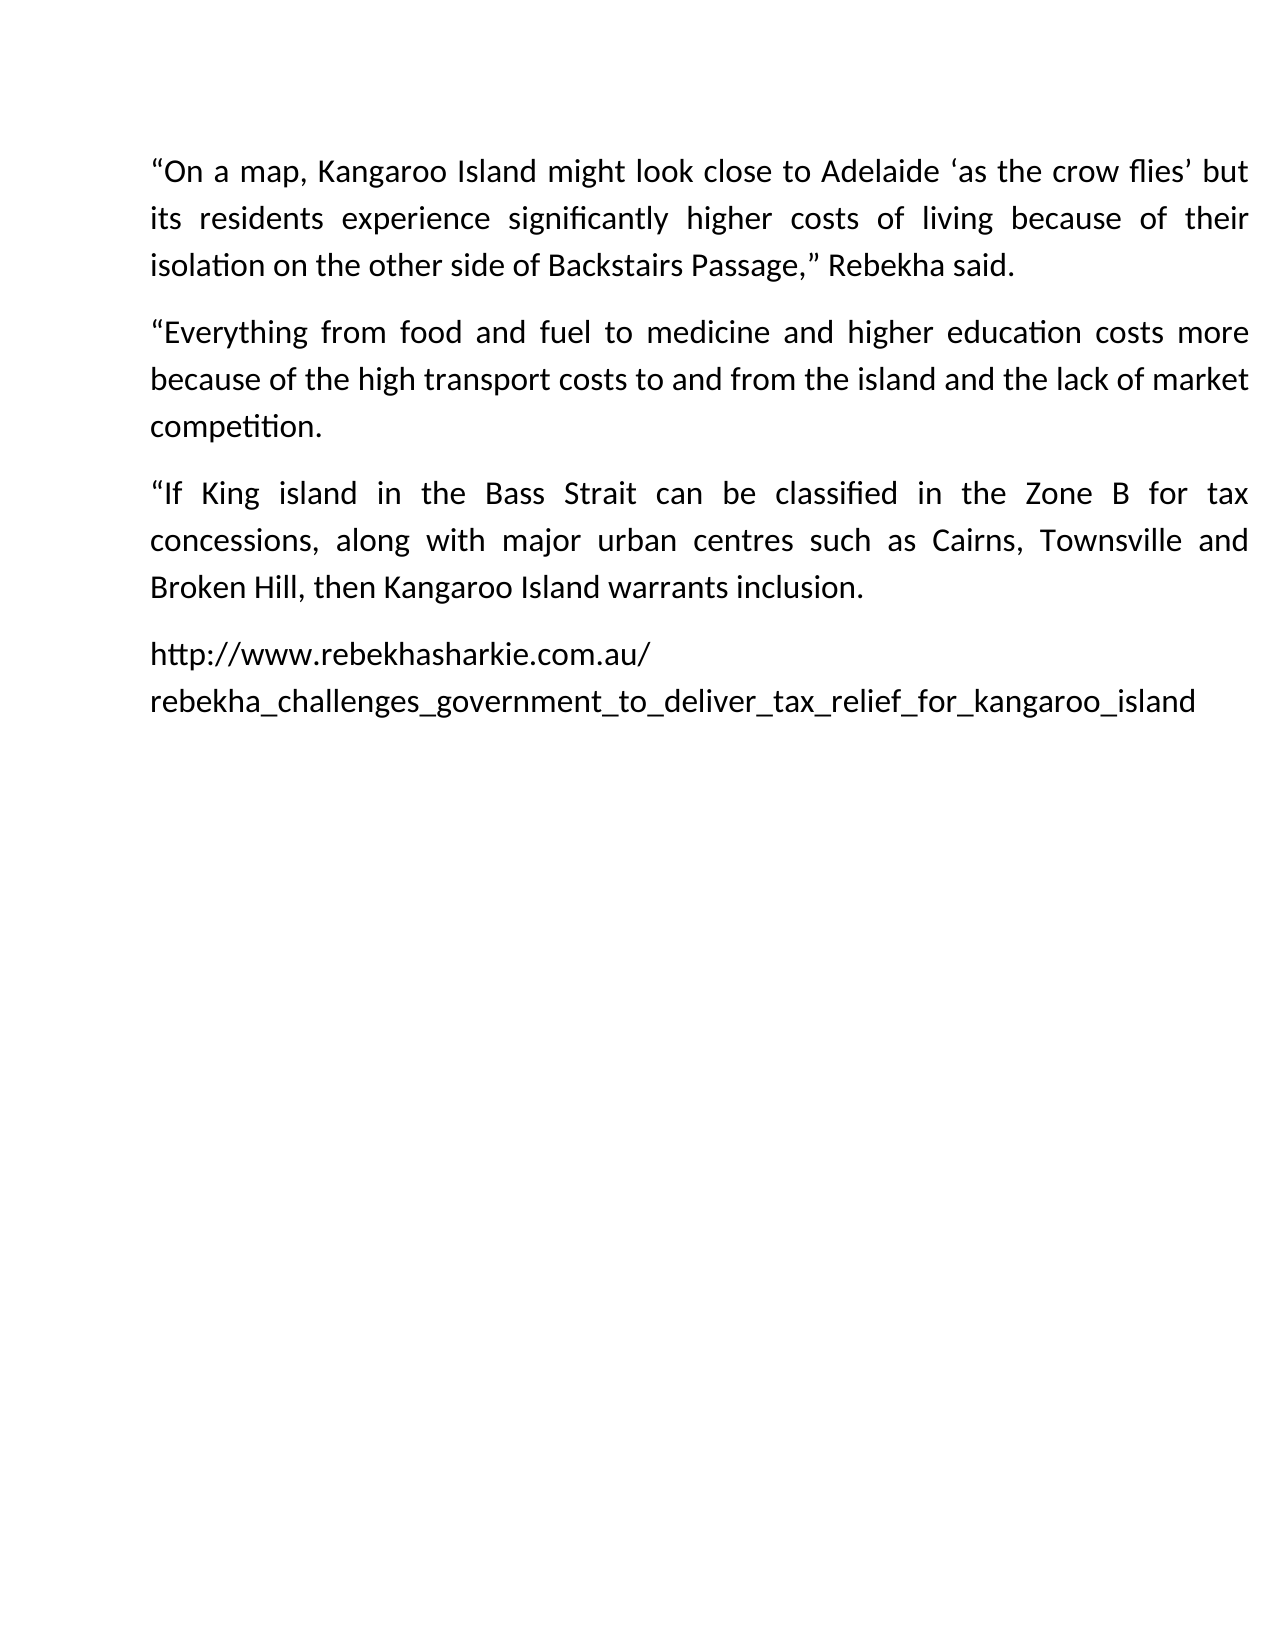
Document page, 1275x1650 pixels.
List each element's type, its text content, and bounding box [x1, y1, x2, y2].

text “If King island in the Bass Strait can be classified in the Zone B for tax concessions, along with major urban centres such as Cairns, Townsville and Broken Hill, then Kangaroo Island warrants inclusion. [150, 472, 1251, 607]
text “Everything from food and fuel to medicine and higher education costs more because of the high transport costs to and from the island and the lack of market competition. [150, 311, 1251, 445]
text http://www.rebekhasharkie.com.au/rebekha_challenges_government_to_deliver_tax_relief_for_kangaroo_island [150, 633, 1251, 721]
text “On a map, Kangaroo Island might look close to Adelaide ‘as the crow flies’ but its residents experience significantly higher costs of living because of their isolation on the other side of Backstairs Passage,” Rebekha said. [150, 150, 1251, 284]
